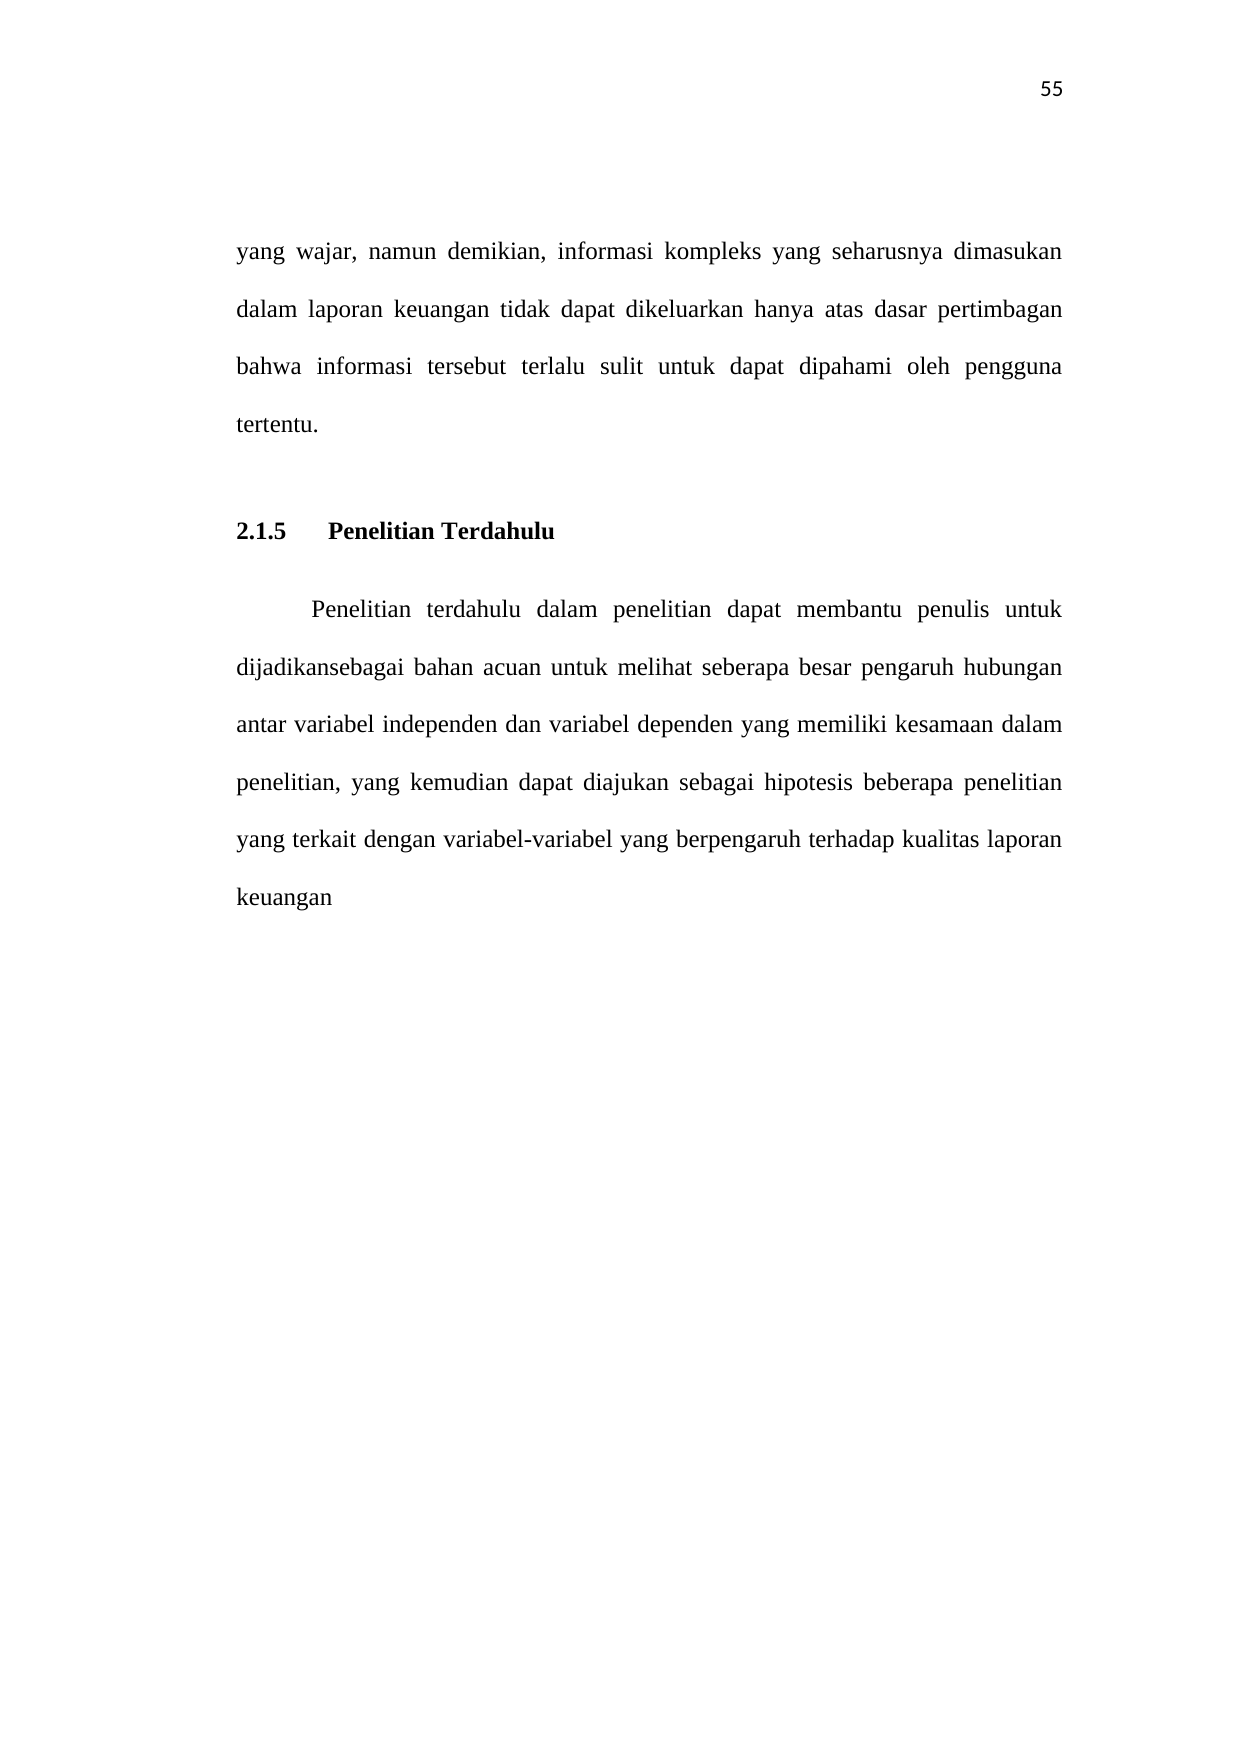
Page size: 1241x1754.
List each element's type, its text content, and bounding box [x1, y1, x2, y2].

list Penelitian Terdahulu [236, 516, 1063, 544]
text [236, 236, 1063, 437]
text Penelitian terdahulu dalam penelitian dapat membantu penulis untuk dijadikansebagai bahan acuan untuk melihat seberapa besar pengaruh hubungan antar variabel independen dan variabel dependen yang memiliki kesamaan dalam penelitian, yang kemudian dapat diajukan sebagai hipotesis beberapa penelitian yang terkait dengan variabel-variabel yang berpengaruh terhadap kualitas laporan keuangan [236, 594, 1063, 910]
